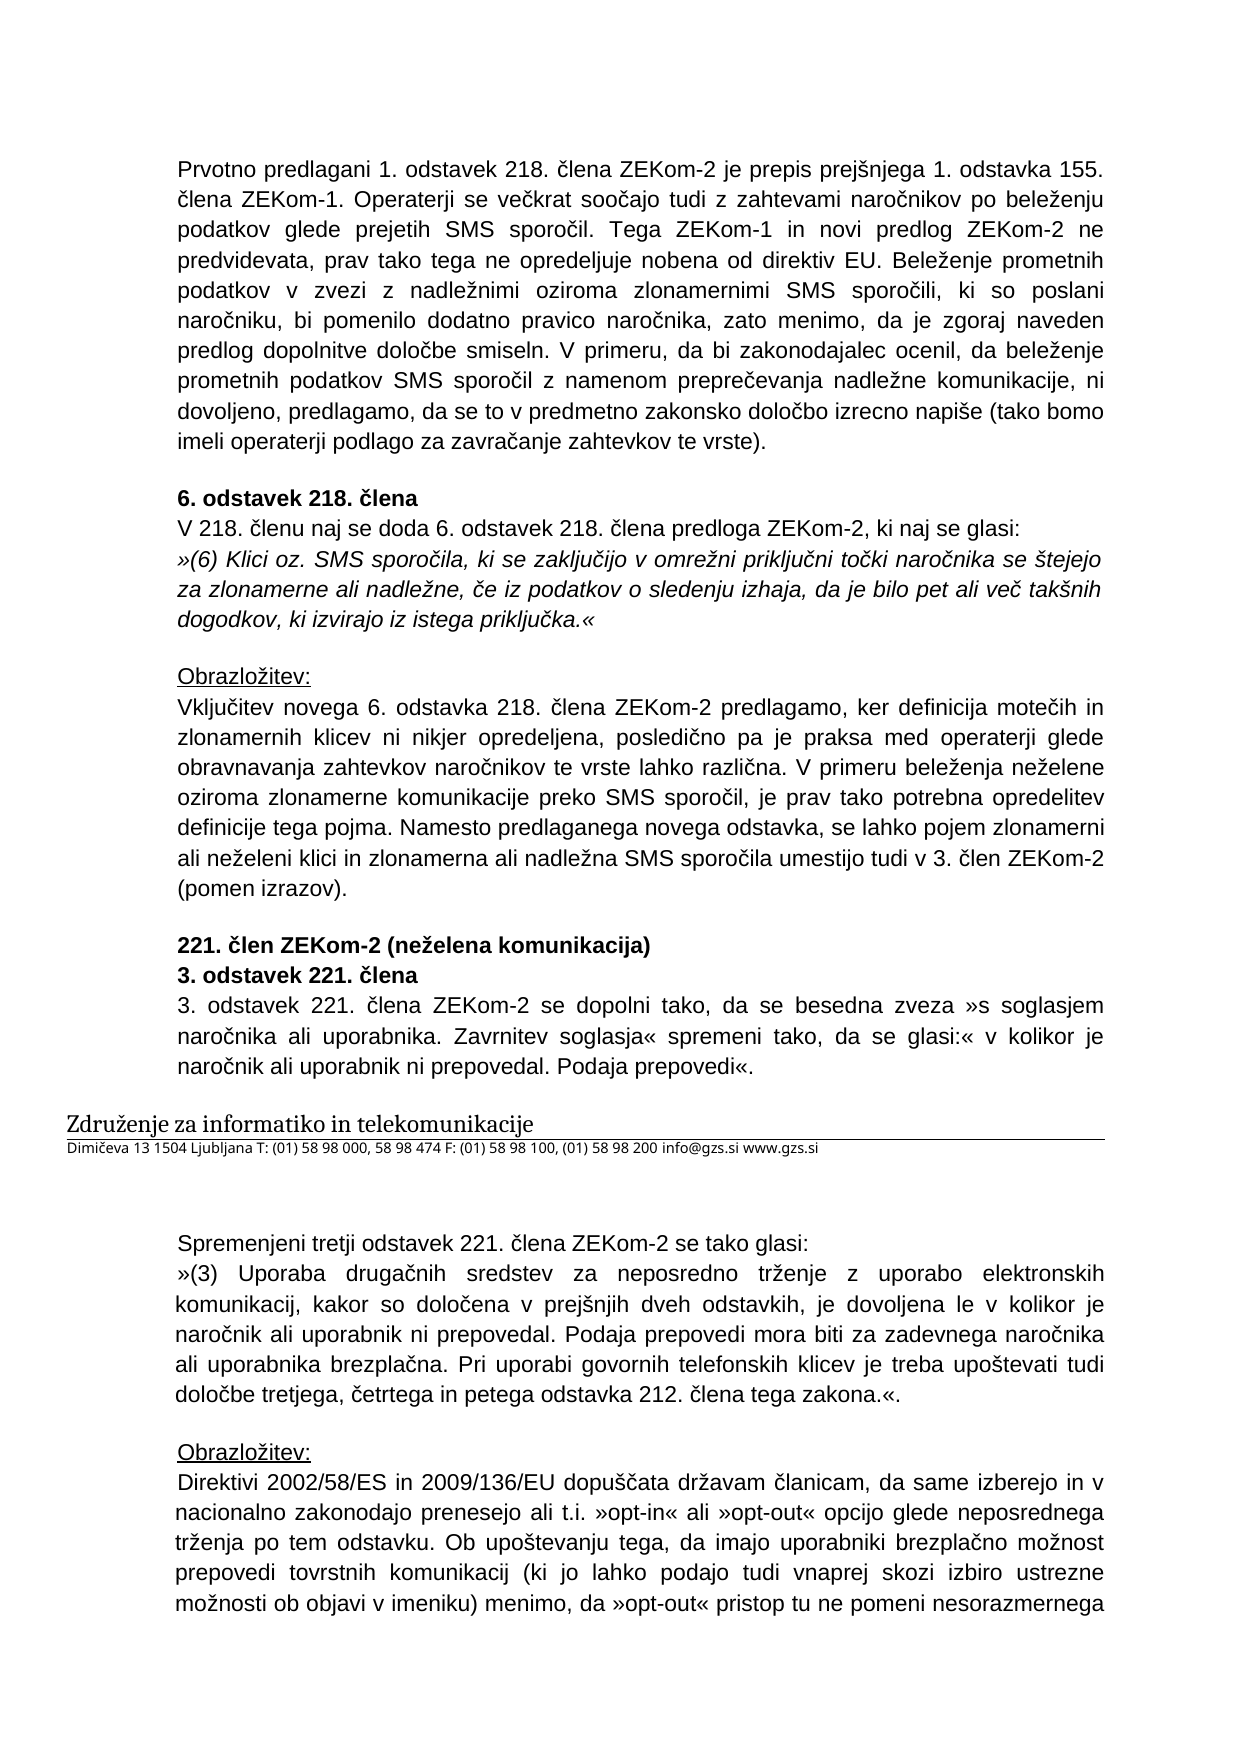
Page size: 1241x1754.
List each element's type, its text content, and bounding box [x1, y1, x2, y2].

text 3. odstavek 221. člena ZEKom-2 se dopolni tako, da se besedna zveza »s soglasjem naročnika ali uporabnika. Zavrnitev soglasja« spremeni tako, da se glasi:« v kolikor je naročnik ali uporabnik ni prepovedal. Podaja prepovedi«. [177, 992, 1105, 1079]
text Obrazložitev: [177, 663, 1105, 690]
text »(3) Uporaba drugačnih sredstev za neposredno trženje z uporabo elektronskih komunikacij, kakor so določena v prejšnjih dveh odstavkih, je dovoljena le v kolikor je naročnik ali uporabnik ni prepovedal. Podaja prepovedi mora biti za zadevnega naročnika ali uporabnika brezplačna. Pri uporabi govornih telefonskih klicev je treba upoštevati tudi določbe tretjega, četrtega in petega odstavka 212. člena tega zakona.«. [175, 1260, 1105, 1408]
text »(6) Klici oz. SMS sporočila, ki se zaključijo v omrežni priključni točki naročnika se štejejo za zlonamerne ali nadležne, če iz podatkov o sledenju izhaja, da je bilo pet ali več takšnih dogodkov, ki izvirajo iz istega priključka.« [177, 546, 1105, 632]
text 6. odstavek 218. člena [177, 485, 1105, 512]
text Prvotno predlagani 1. odstavek 218. člena ZEKom-2 je prepis prejšnjega 1. odstavka 155. člena ZEKom-1. Operaterji se večkrat soočajo tudi z zahtevami naročnikov po beleženju podatkov glede prejetih SMS sporočil. Tega ZEKom-1 in novi predlog ZEKom-2 ne predvidevata, prav tako tega ne opredeljuje nobena od direktiv EU. Beleženje prometnih podatkov v zvezi z nadležnimi oziroma zlonamernimi SMS sporočili, ki so poslani naročniku, bi pomenilo dodatno pravico naročnika, zato menimo, da je zgoraj naveden predlog dopolnitve določbe smiseln. V primeru, da bi zakonodajalec ocenil, da beleženje prometnih podatkov SMS sporočil z namenom preprečevanja nadležne komunikacije, ni dovoljeno, predlagamo, da se to v predmetno zakonsko določbo izrecno napiše (tako bomo imeli operaterji podlago za zavračanje zahtevkov te vrste). [177, 156, 1105, 454]
text 221. člen ZEKom-2 (neželena komunikacija) [177, 932, 1105, 958]
text Vključitev novega 6. odstavka 218. člena ZEKom-2 predlagamo, ker definicija motečih in zlonamernih klicev ni nikjer opredeljena, posledično pa je praksa med operaterji glede obravnavanja zahtevkov naročnikov te vrste lahko različna. V primeru beleženja neželene oziroma zlonamerne komunikacije preko SMS sporočil, je prav tako potrebna opredelitev definicije tega pojma. Namesto predlaganega novega odstavka, se lahko pojem zlonamerni ali neželeni klici in zlonamerna ali nadležna SMS sporočila umestijo tudi v 3. člen ZEKom-2 (pomen izrazov). [177, 693, 1105, 901]
text 3. odstavek 221. člena [177, 962, 1105, 989]
text Spremenjeni tretji odstavek 221. člena ZEKom-2 se tako glasi: [175, 1230, 1105, 1257]
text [175, 1469, 1105, 1616]
text Združenje za informatiko in telekomunikacije [67, 1110, 1105, 1139]
text V 218. členu naj se doda 6. odstavek 218. člena predloga ZEKom-2, ki naj se glasi: [177, 515, 1105, 542]
text Dimičeva 13 1504 Ljubljana T: (01) 58 98 000, 58 98 474 F: (01) 58 98 100, (01) 58 98 200 info@gzs.si www.gzs.si [67, 1140, 1105, 1157]
text Obrazložitev: [175, 1438, 1105, 1465]
